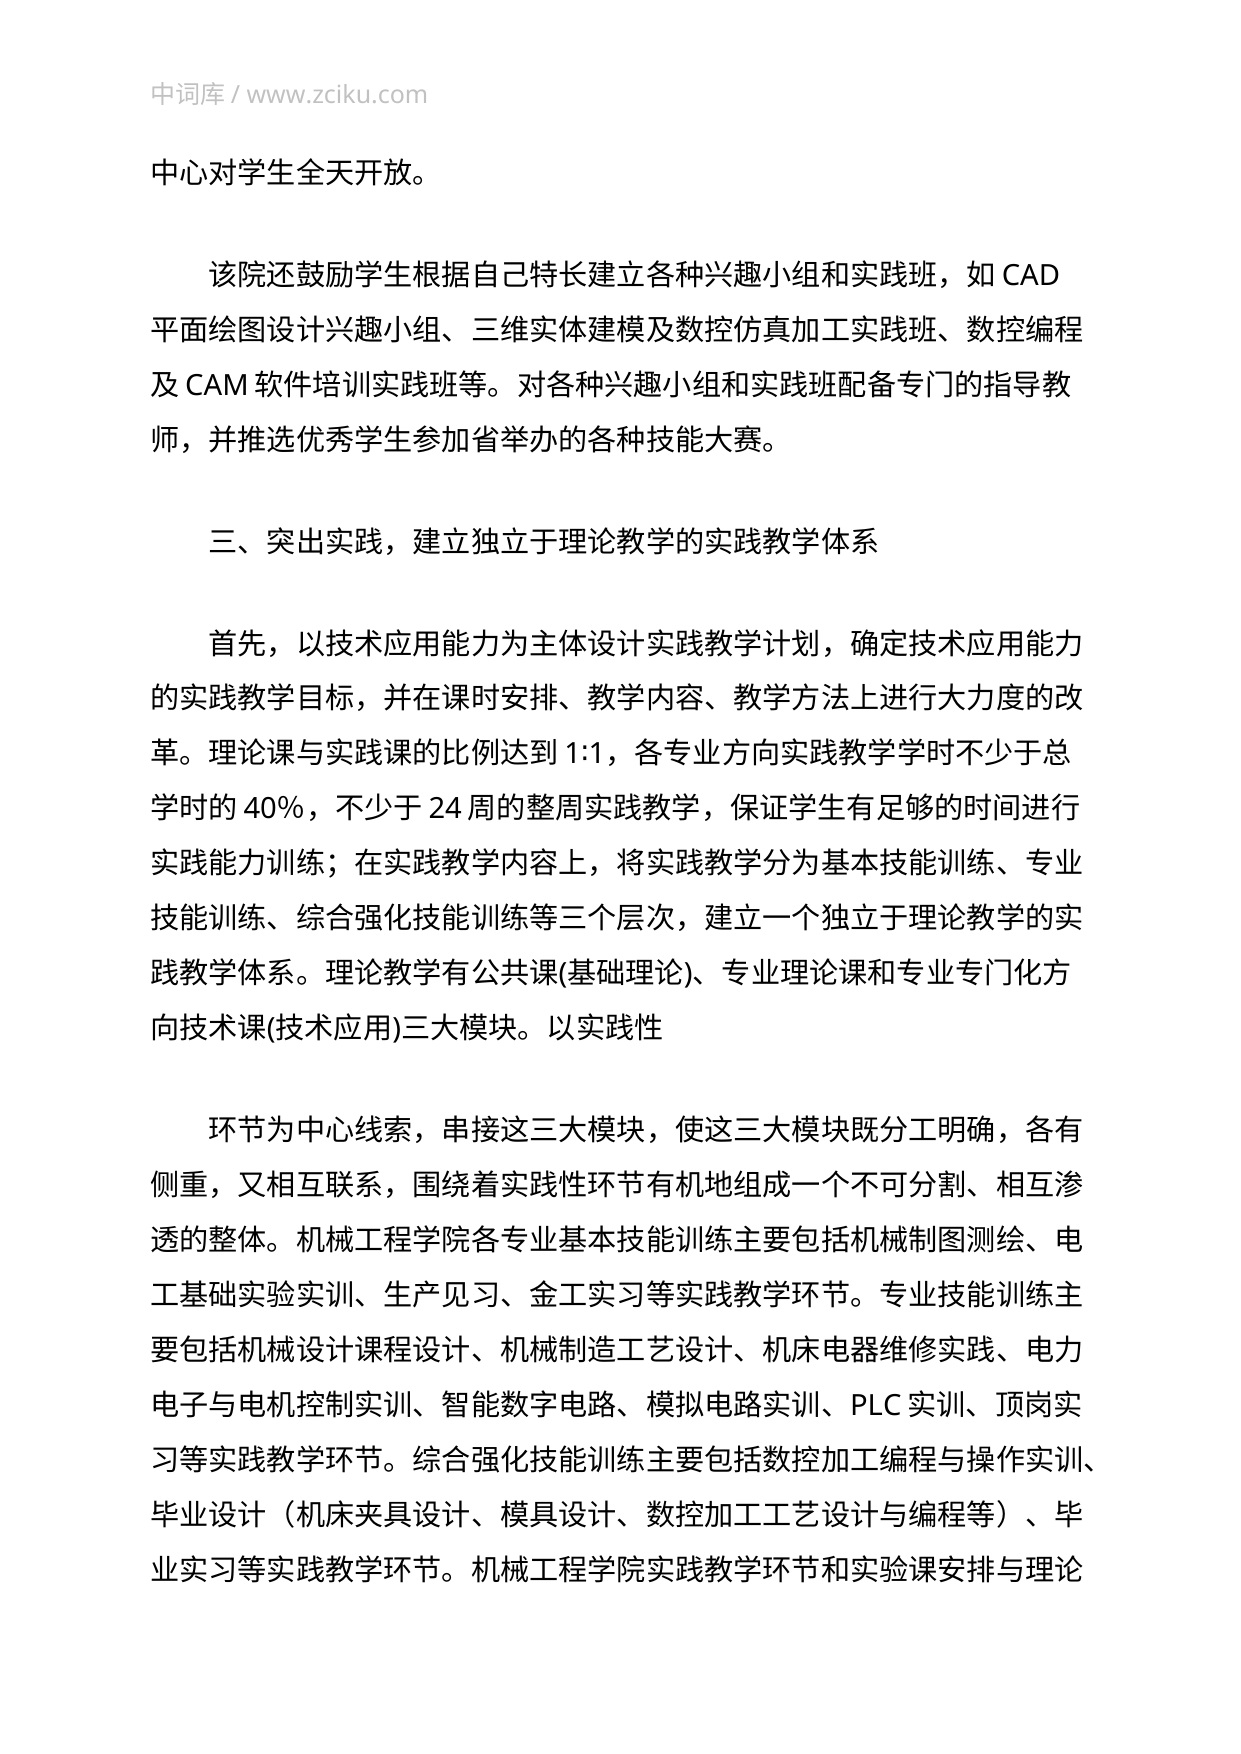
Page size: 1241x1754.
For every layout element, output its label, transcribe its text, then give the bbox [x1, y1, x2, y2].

text 三、突出实践，建立独立于理论教学的实践教学体系 [150, 518, 1090, 561]
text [150, 1107, 1090, 1588]
text 该院还鼓励学生根据自己特长建立各种兴趣小组和实践班，如CAD平面绘图设计兴趣小组、三维实体建模及数控仿真加工实践班、数控编程及CAM软件培训实践班等。对各种兴趣小组和实践班配备专门的指导教师，并推选优秀学生参加省举办的各种技能大赛。 [150, 252, 1090, 459]
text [150, 150, 1090, 192]
text 首先，以技术应用能力为主体设计实践教学计划，确定技术应用能力的实践教学目标，并在课时安排、教学内容、教学方法上进行大力度的改革。理论课与实践课的比例达到1∶1，各专业方向实践教学学时不少于总学时的40％，不少于24周的整周实践教学，保证学生有足够的时间进行实践能力训练；在实践教学内容上，将实践教学分为基本技能训练、专业技能训练、综合强化技能训练等三个层次，建立一个独立于理论教学的实践教学体系。理论教学有公共课(基础理论)、专业理论课和专业专门化方向技术课(技术应用)三大模块。以实践性 [150, 620, 1090, 1047]
